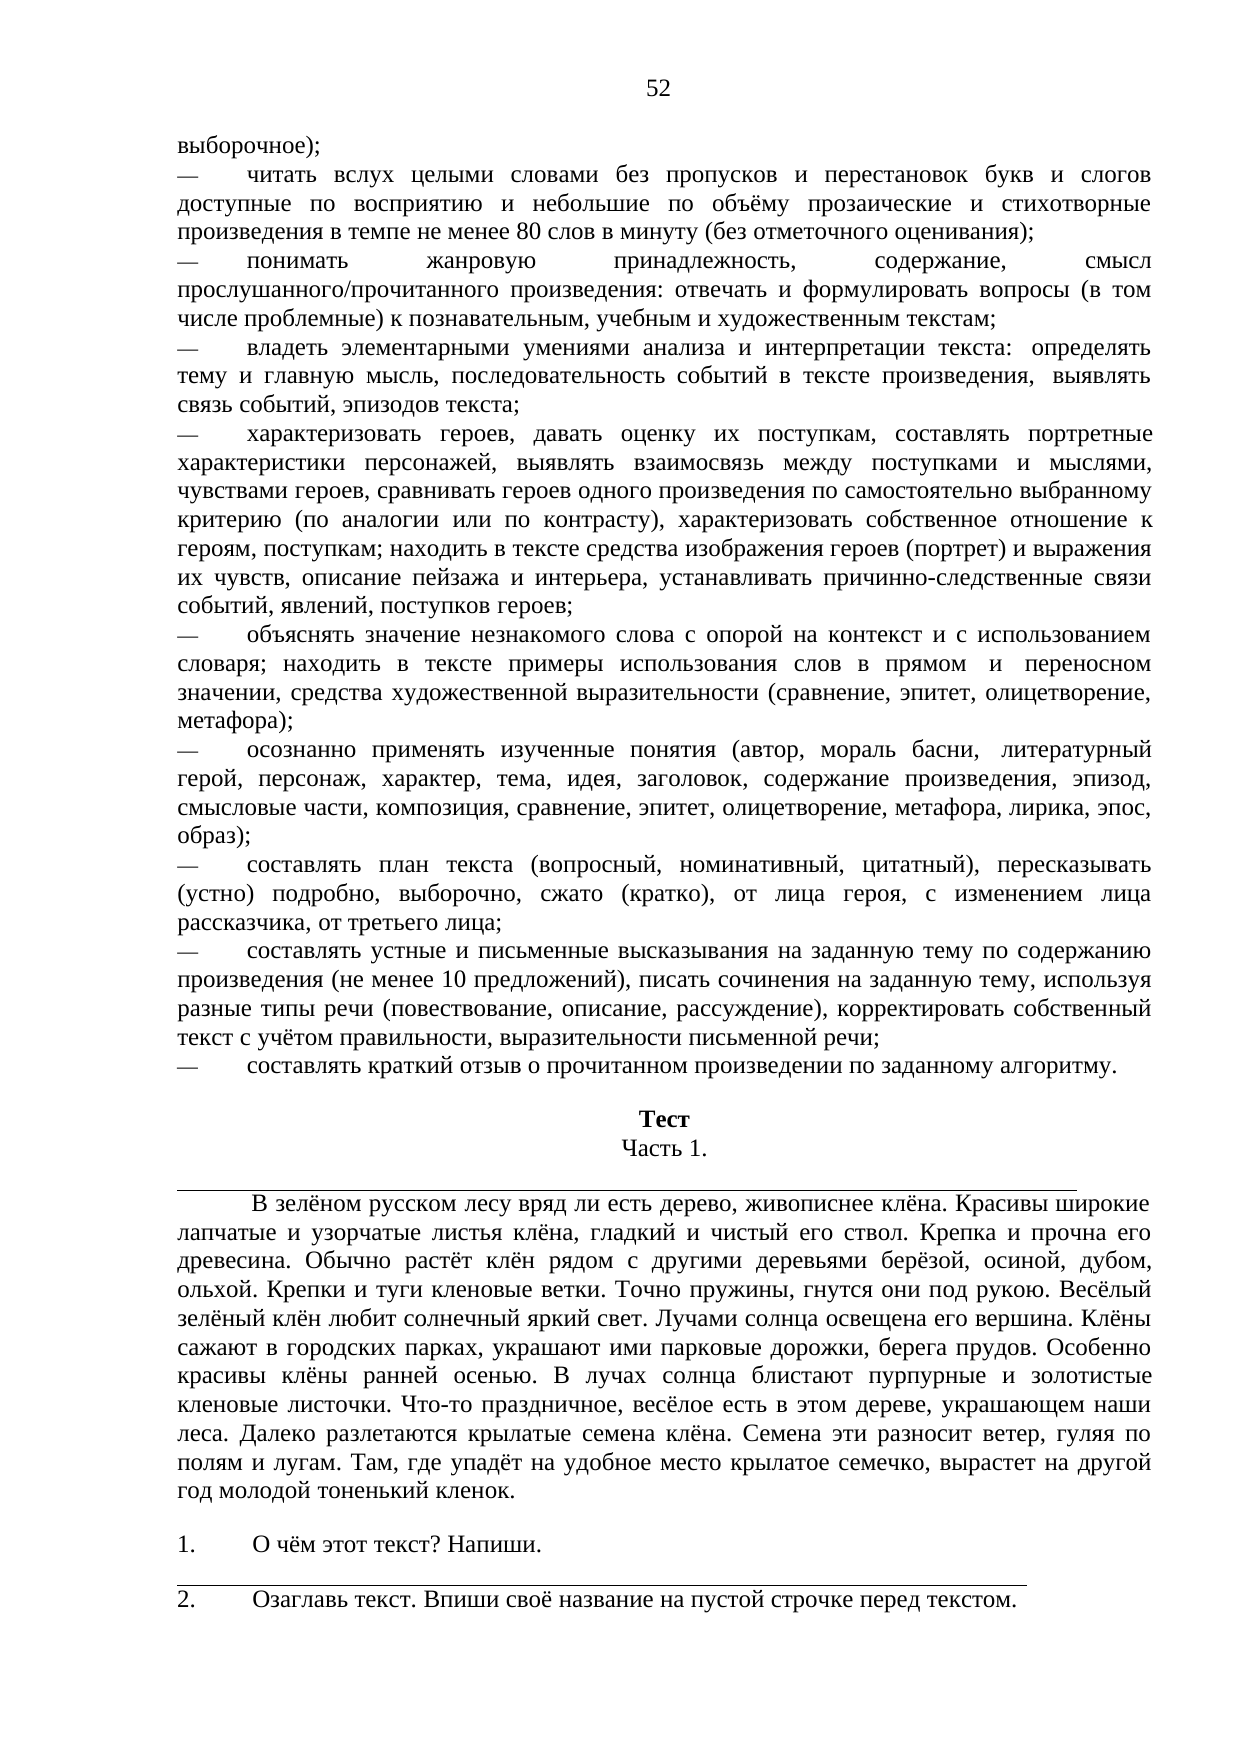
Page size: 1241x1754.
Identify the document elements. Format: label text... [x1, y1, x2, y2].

list объяснять значение незнакомого слова с опорой на контекст и с использованием словаря; находить в тексте примеры использования слов в прямом и переносном значении, средства художественной выразительности (сравнение, эпитет, олицетворение, метафора); [177, 619, 1151, 734]
text лапчатые и узорчатые листья клёна, гладкий и чистый его ствол. Крепка и прочна его древесина. Обычно растёт клён рядом с другими деревьями берёзой, осиной, дубом, ольхой. Крепки и туги кленовые ветки. Точно пружины, гнутся они под рукою. Весёлый зелёный клён любит солнечный яркий свет. Лучами солнца освещена его вершина. Клёны сажают в городских парках, украшают ими парковые дорожки, берега прудов. Особенно красивы клёны ранней осенью. В лучах солнца блистают пурпурные и золотистые кленовые листочки. Что-то праздничное, весёлое есть в этом дереве, украшающем наши леса. Далеко разлетаются крылатые семена клёна. Семена эти разносит ветер, гуляя по полям и лугам. Там, где упадёт на удобное место крылатое семечко, вырастет на другой год молодой тоненький кленок. [177, 1217, 1152, 1504]
list О чём этот текст? Напиши. [177, 1529, 1194, 1558]
list составлять краткий отзыв о прочитанном произведении по заданному алгоритму. [177, 1051, 1194, 1079]
list осознанно применять изученные понятия (автор, мораль басни, литературный герой, персонаж, характер, тема, идея, заголовок, содержание произведения, эпизод, смысловые части, композиция, сравнение, эпитет, олицетворение, метафора, лирика, эпос, образ); [177, 734, 1152, 849]
list понимать жанровую принадлежность, содержание, смысл прослушанного/прочитанного произведения: отвечать и формулировать вопросы (в том числе проблемные) к познавательным, учебным и художественным текстам; [177, 245, 1152, 331]
list характеризовать героев, давать оценку их поступкам, составлять портретные характеристики персонажей, выявлять взаимосвязь между поступками и мыслями, чувствами героев, сравнивать героев одного произведения по самостоятельно выбранному критерию (по аналогии или по контрасту), характеризовать собственное отношение к героям, поступкам; находить в тексте средства изображения героев (портрет) и выражения их чувств, описание пейзажа и интерьера, устанавливать причинно-следственные связи событий, явлений, поступков героев; [177, 418, 1153, 619]
list составлять устные и письменные высказывания на заданную тему по содержанию произведения (не менее 10 предложений), писать сочинения на заданную тему, используя разные типы речи (повествование, описание, рассуждение), корректировать собственный текст с учётом правильности, выразительности письменной речи; [177, 936, 1152, 1051]
text Часть 1. [174, 1133, 1155, 1162]
text выборочное); [177, 130, 1194, 159]
list составлять план текста (вопросный, номинативный, цитатный), пересказывать (устно) подробно, выборочно, сжато (кратко), от лица героя, с изменением лица рассказчика, от третьего лица; [177, 849, 1152, 936]
subtitle Тест [174, 1105, 1155, 1133]
list читать вслух целыми словами без пропусков и перестановок букв и слогов доступные по восприятию и небольшие по объёму прозаические и стихотворные произведения в темпе не менее 80 слов в минуту (без отметочного оценивания); [177, 159, 1151, 245]
list Озаглавь текст. Впиши своё название на пустой строчке перед текстом. [177, 1581, 1194, 1613]
text В зелёном русском лесу вряд ли есть дерево, живописнее клёна. Красивы широкие [251, 1186, 1194, 1216]
list владеть элементарными умениями анализа и интерпретации текста: определять тему и главную мысль, последовательность событий в тексте произведения, выявлять связь событий, эпизодов текста; [177, 332, 1151, 418]
